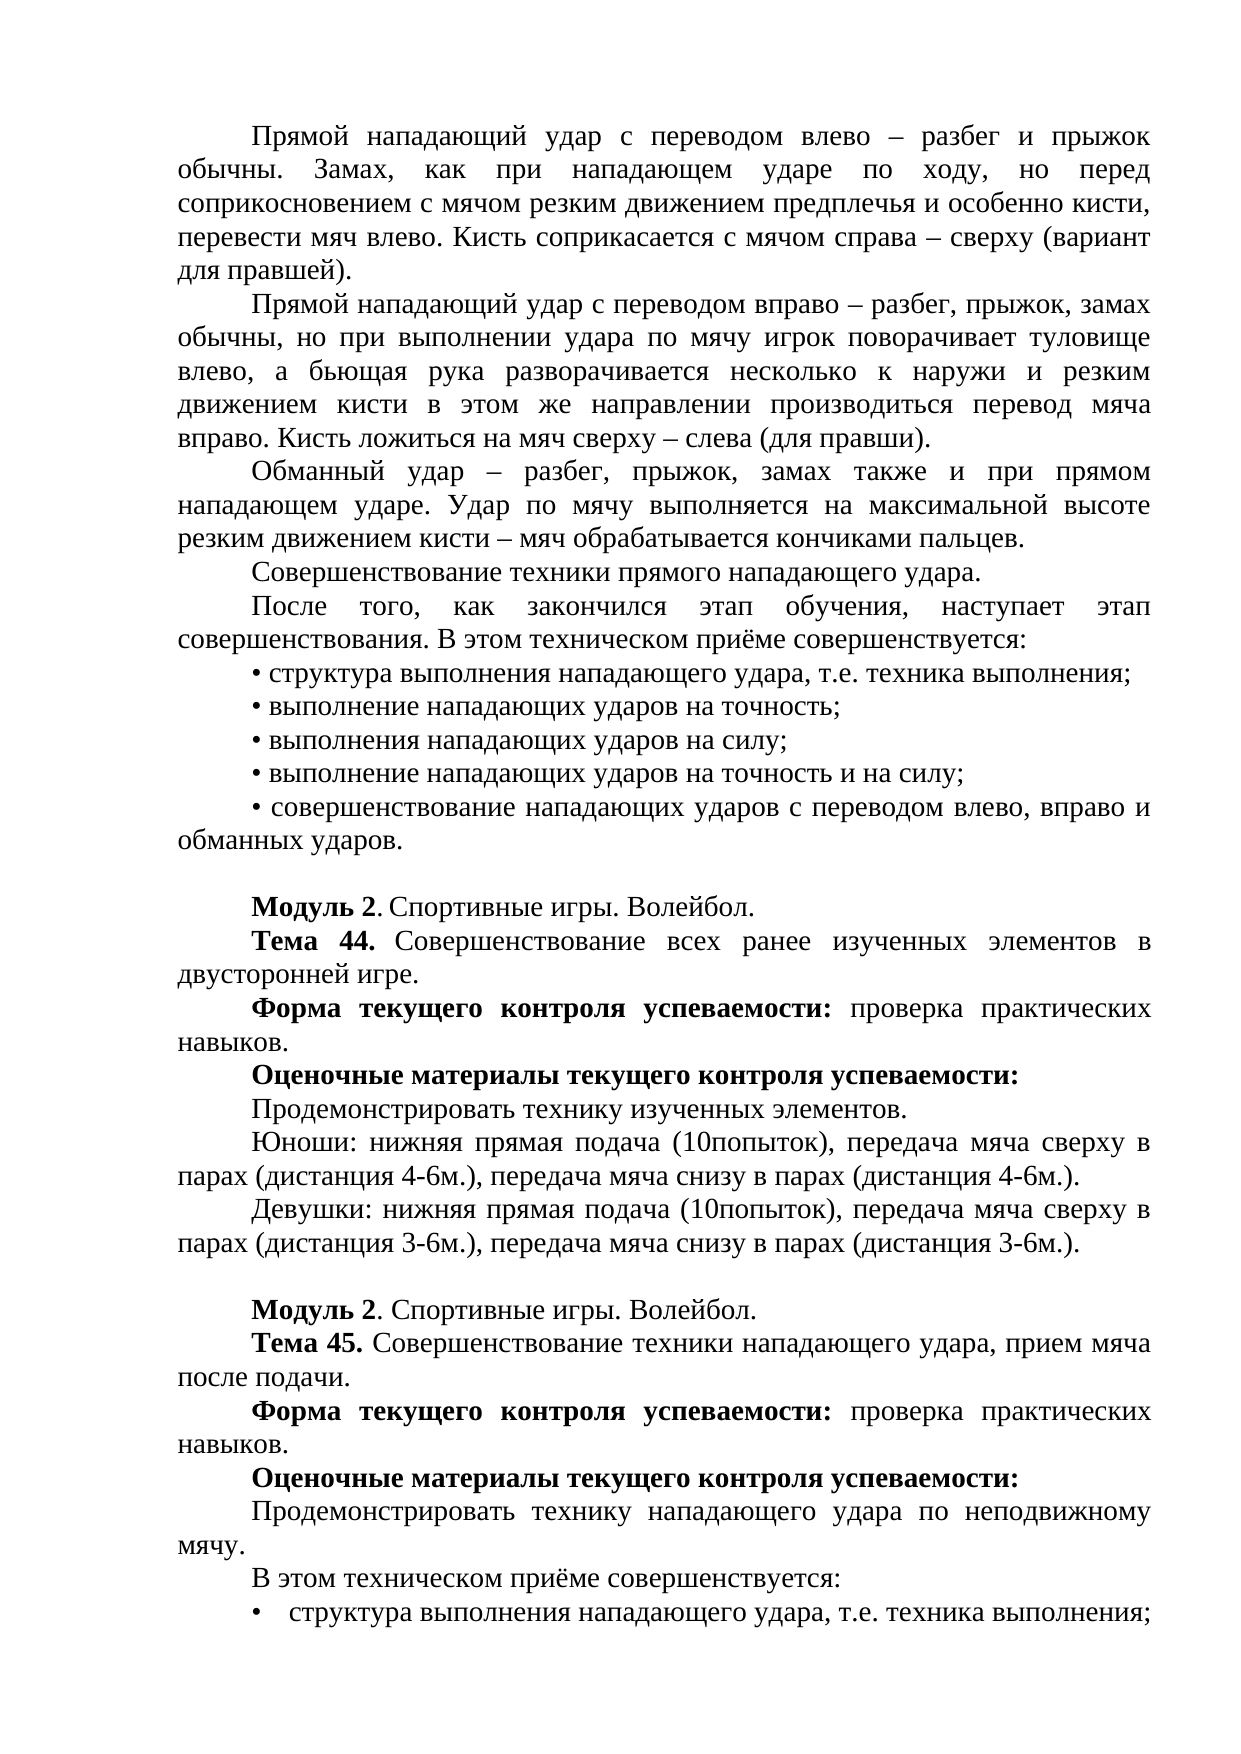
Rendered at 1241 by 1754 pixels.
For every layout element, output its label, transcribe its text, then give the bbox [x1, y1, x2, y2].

text Продемонстрировать технику нападающего удара по неподвижному мячу. [177, 1493, 1152, 1560]
text • структура выполнения нападающего удара, т.е. техника выполнения; [177, 655, 1152, 688]
text Оценочные материалы текущего контроля успеваемости: [177, 1057, 1152, 1091]
text Тема 45. Совершенствование техники нападающего удара, прием мяча после подачи. [177, 1326, 1152, 1393]
text Модуль 2. Спортивные игры. Волейбол. [177, 1292, 1152, 1326]
text Тема 44. Совершенствование всех ранее изученных элементов в двусторонней игре. [177, 923, 1152, 990]
text • выполнение нападающих ударов на точность и на силу; [177, 755, 1152, 789]
text Оценочные материалы текущего контроля успеваемости: [177, 1460, 1152, 1493]
text Юноши: нижняя прямая подача (10попыток), передача мяча сверху в парах (дистанция 4-6м.), передача мяча снизу в парах (дистанция 4-6м.). [177, 1124, 1152, 1191]
text Совершенствование техники прямого нападающего удара. [177, 554, 1152, 588]
list структура выполнения нападающего удара, т.е. техника выполнения; [251, 1594, 1152, 1627]
text Форма текущего контроля успеваемости: проверка практических навыков. [177, 990, 1152, 1057]
text Девушки: нижняя прямая подача (10попыток), передача мяча сверху в парах (дистанция 3-6м.), передача мяча снизу в парах (дистанция 3-6м.). [177, 1191, 1152, 1258]
text В этом техническом приёме совершенствуется: [177, 1560, 1152, 1594]
text Прямой нападающий удар с переводом вправо – разбег, прыжок, замах обычны, но при выполнении удара по мячу игрок поворачивает туловище влево, а бьющая рука разворачивается несколько к наружи и резким движением кисти в этом же направлении производиться перевод мяча вправо. Кисть ложиться на мяч сверху – слева (для правши). [177, 286, 1152, 453]
text • выполнения нападающих ударов на силу; [177, 722, 1152, 755]
text • совершенствование нападающих ударов с переводом влево, вправо и обманных ударов. [177, 789, 1152, 856]
text Обманный удар – разбег, прыжок, замах также и при прямом нападающем ударе. Удар по мячу выполняется на максимальной высоте резким движением кисти – мяч обрабатывается кончиками пальцев. [177, 453, 1152, 554]
text Форма текущего контроля успеваемости: проверка практических навыков. [177, 1393, 1152, 1460]
text Прямой нападающий удар с переводом влево – разбег и прыжок обычны. Замах, как при нападающем ударе по ходу, но перед соприкосновением с мячом резким движением предплечья и особенно кисти, перевести мяч влево. Кисть соприкасается с мячом справа – сверху (вариант для правшей). [177, 118, 1152, 286]
text • выполнение нападающих ударов на точность; [177, 688, 1152, 722]
text После того, как закончился этап обучения, наступает этап совершенствования. В этом техническом приёме совершенствуется: [177, 588, 1152, 655]
text Продемонстрировать технику изученных элементов. [177, 1091, 1152, 1124]
text Модуль 2. Спортивные игры. Волейбол. [177, 889, 1152, 923]
